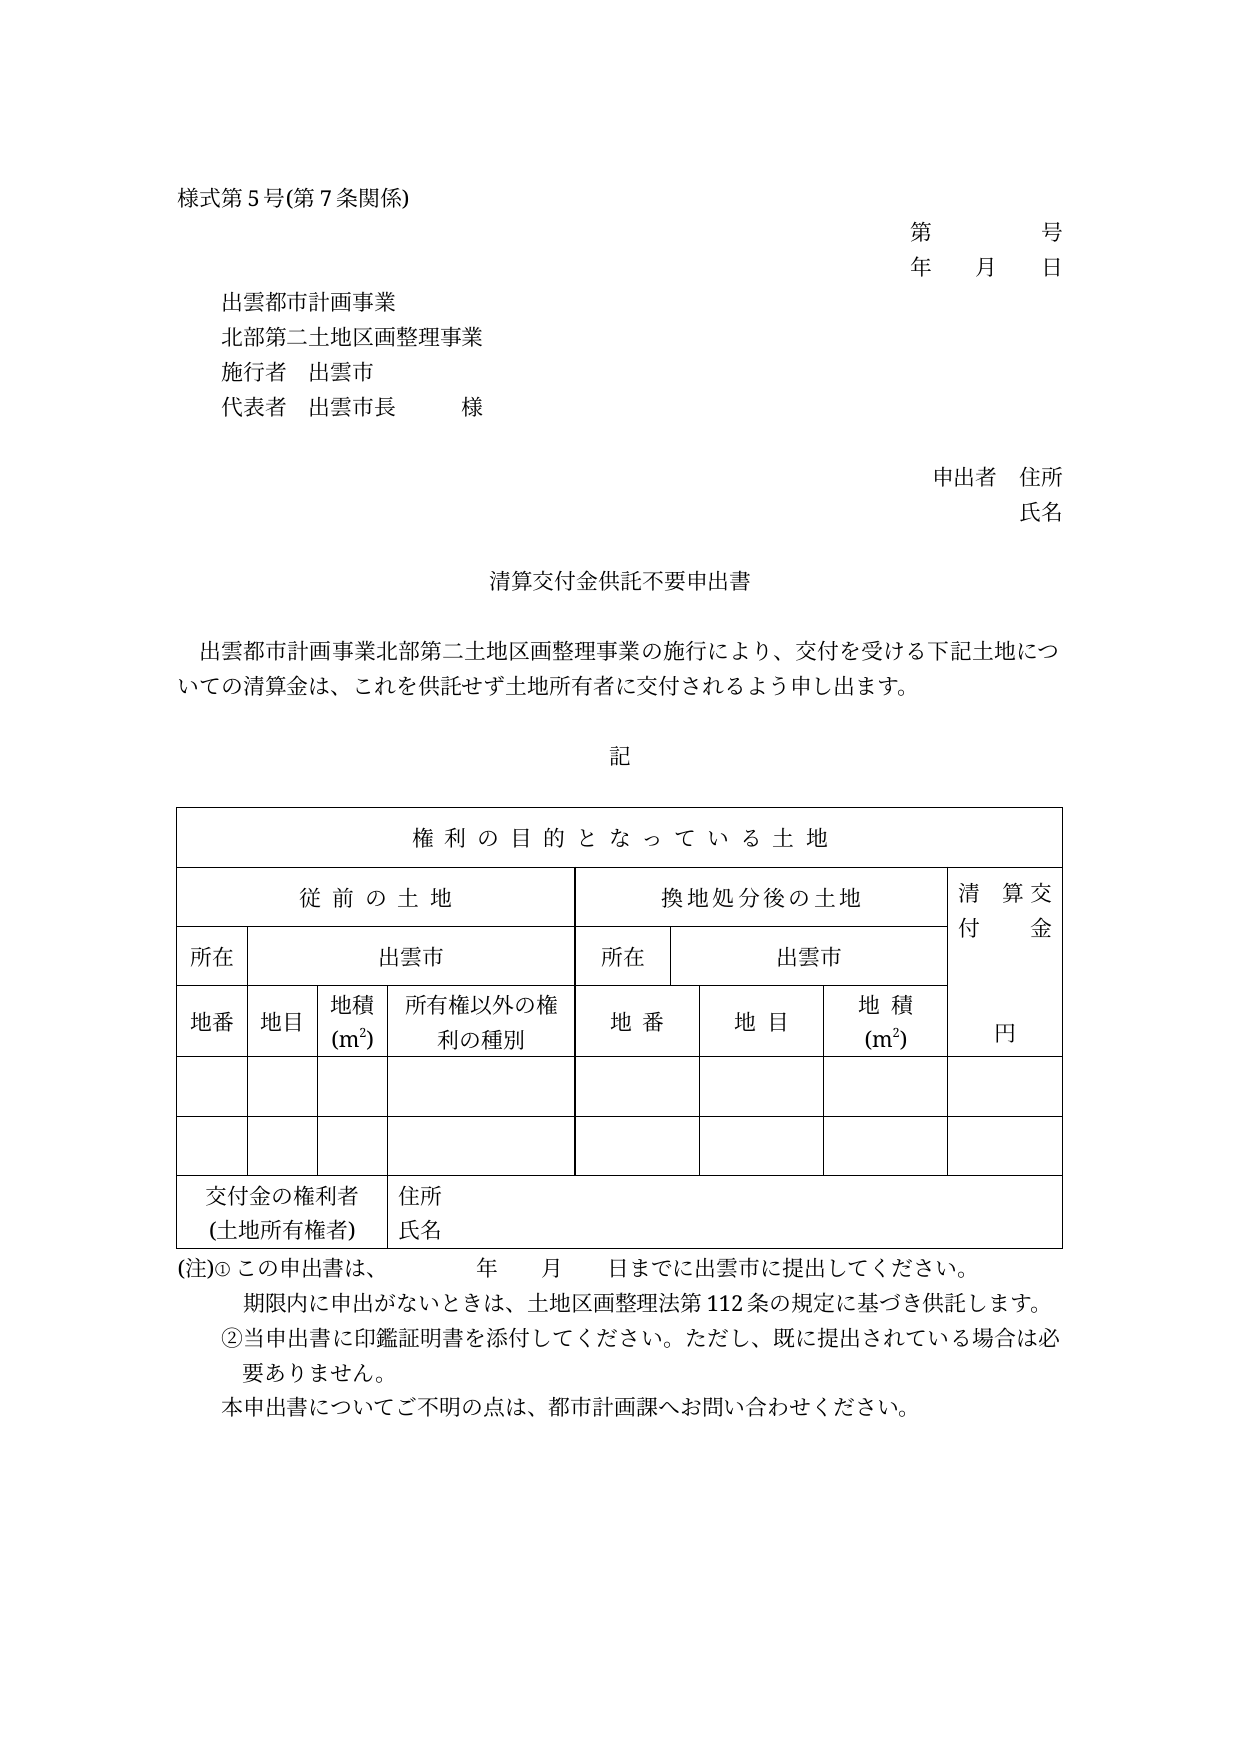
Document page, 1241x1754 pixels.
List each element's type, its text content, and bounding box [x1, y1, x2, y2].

table_cell [700, 1117, 823, 1175]
table_header 権利の目的となっている土地 [177, 808, 1062, 867]
text 北部第二土地区画整理事業 [177, 319, 1063, 353]
text 代表者 出雲市長 様 [177, 388, 1063, 423]
text 清算交付金供託不要申出書 [177, 563, 1063, 598]
text 様式第5号(第7条関係) [177, 179, 1063, 214]
table_cell 地番 [177, 986, 247, 1056]
table_cell [576, 1117, 699, 1175]
table_cell [824, 1117, 947, 1175]
table_cell 地目 [700, 986, 823, 1056]
text 年 月 日 [177, 249, 1063, 284]
table_cell 清算交付金 円 [948, 868, 1062, 1056]
table_cell [948, 1057, 1062, 1116]
text 本申出書についてご不明の点は、都市計画課へお問い合わせください。 [177, 1389, 1063, 1424]
table_cell [318, 1117, 387, 1175]
table_cell 所在 [576, 927, 670, 985]
text 第 号 [177, 214, 1063, 249]
table_cell [576, 1057, 699, 1116]
table_cell [248, 1117, 317, 1175]
table_cell 出雲市 [248, 927, 574, 985]
table_cell [177, 1117, 247, 1175]
table_cell 住所 氏名 [388, 1176, 1062, 1248]
table_cell 所有権以外の権利の種別 [388, 986, 574, 1056]
text 氏名 [177, 493, 1063, 528]
table_cell [318, 1057, 387, 1116]
table_cell [388, 1117, 574, 1175]
table_cell 地積 (m2) [318, 986, 387, 1056]
table_cell 出雲市 [671, 927, 947, 985]
table_cell [824, 1057, 947, 1116]
text 期限内に申出がないときは、土地区画整理法第112条の規定に基づき供託します。 [177, 1284, 1063, 1319]
table_cell [948, 1117, 1062, 1175]
text (注)①この申出書は、 年 月 日までに出雲市に提出してください。 [177, 1249, 1063, 1284]
table_cell 換地処分後の土地 [576, 868, 947, 926]
text 申出者 住所 [177, 458, 1063, 493]
table_cell 交付金の権利者 (土地所有権者) [177, 1176, 387, 1248]
table_cell [177, 1057, 247, 1116]
text 施行者 出雲市 [177, 353, 1063, 388]
table_cell [700, 1057, 823, 1116]
text 記 [177, 737, 1063, 772]
table_cell 地目 [248, 986, 317, 1056]
table_cell 地番 [576, 986, 699, 1056]
table_cell 従前の土地 [177, 868, 574, 926]
table_cell [388, 1057, 574, 1116]
table_cell 所在 [177, 927, 247, 985]
text ②当申出書に印鑑証明書を添付してください。ただし、既に提出されている場合は必要ありません。 [177, 1319, 1063, 1389]
text 出雲都市計画事業北部第二土地区画整理事業の施行により、交付を受ける下記土地についての清算金は、これを供託せず土地所有者に交付されるよう申し出ます。 [177, 633, 1063, 702]
text 出雲都市計画事業 [177, 284, 1063, 319]
table_cell [248, 1057, 317, 1116]
table_cell 地積 (m2) [824, 986, 947, 1056]
